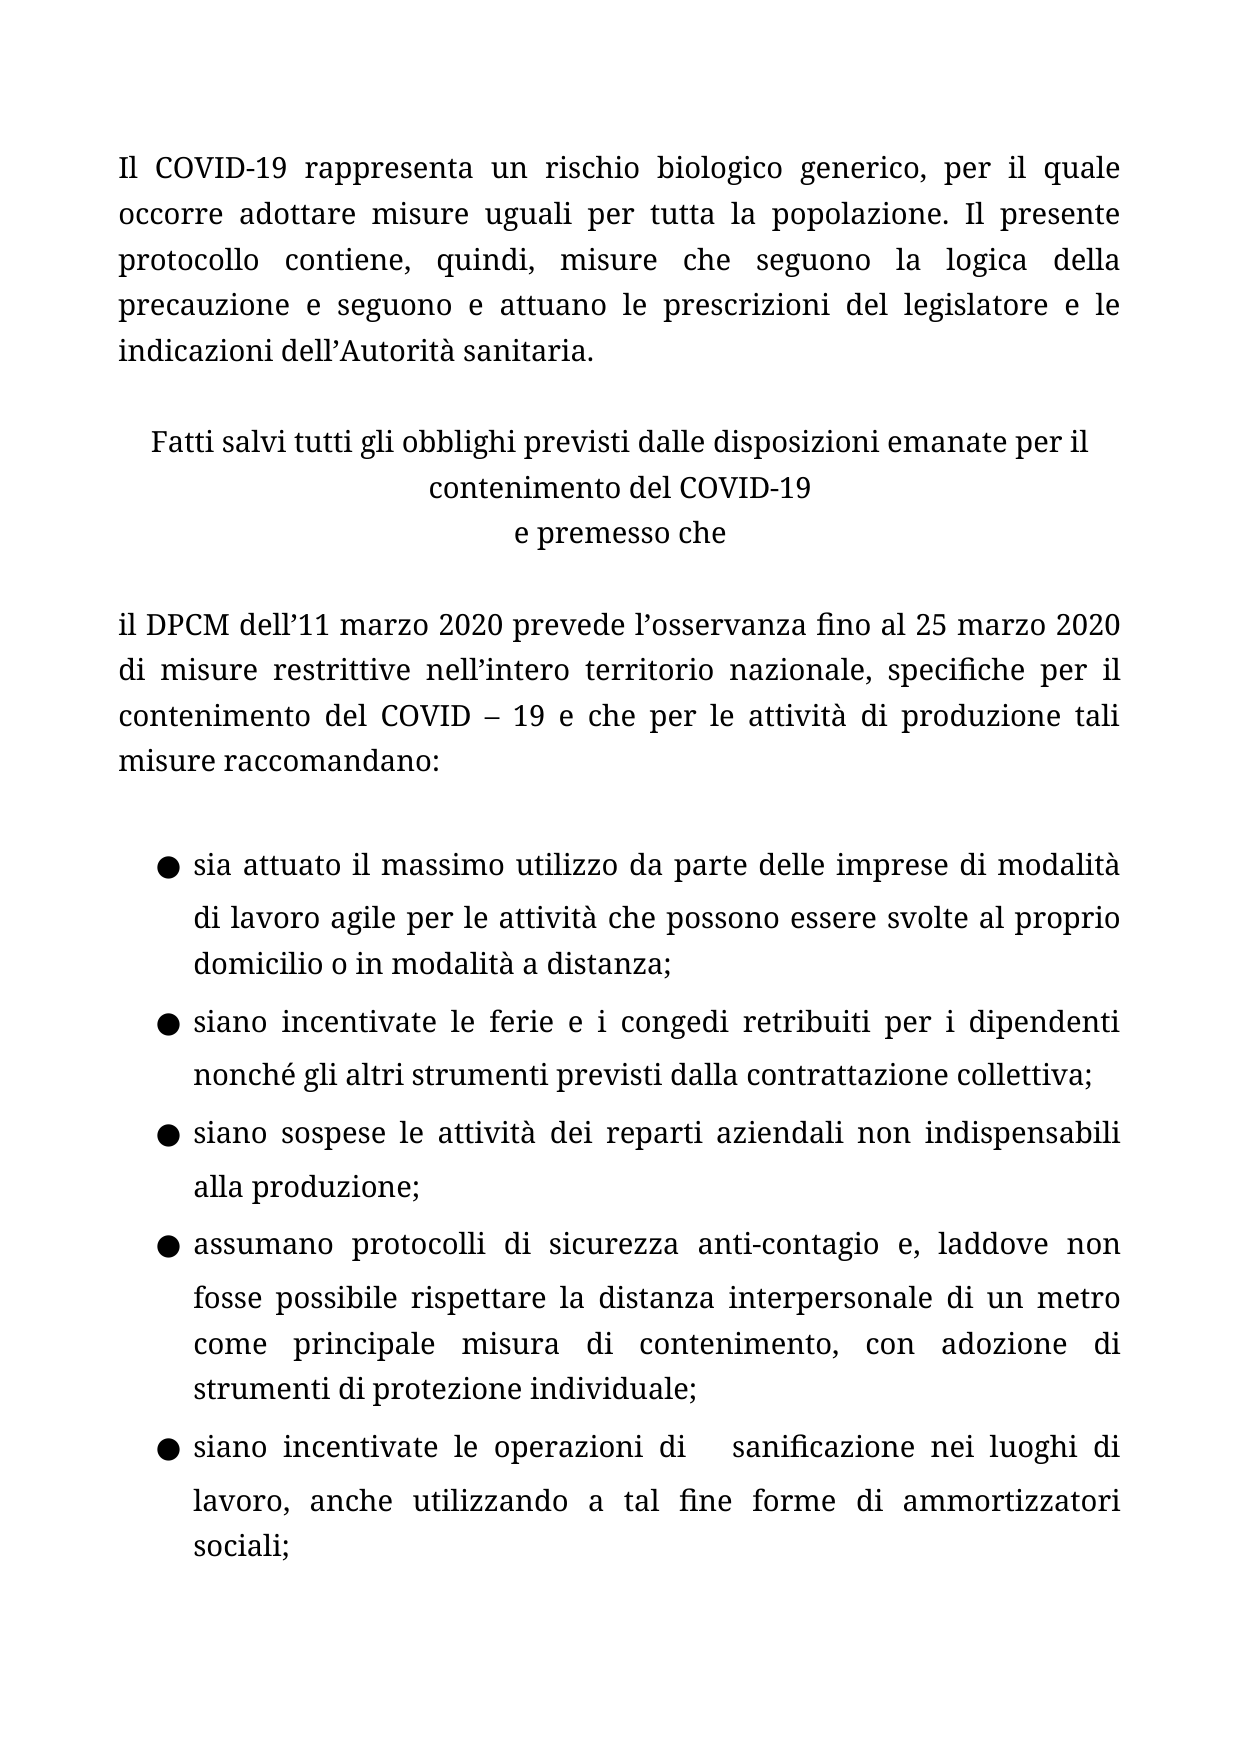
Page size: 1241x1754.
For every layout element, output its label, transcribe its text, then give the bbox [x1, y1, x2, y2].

list siano incentivate le ferie e i congedi retribuiti per i dipendenti nonché gli altri strumenti previsti dalla contrattazione collettiva; [156, 989, 1122, 1094]
text Fatti salvi tutti gli obblighi previsti dalle disposizioni emanate per il contenimento del COVID-19 [118, 421, 1122, 507]
list assumano protocolli di sicurezza anti-contagio e, laddove non fosse possibile rispettare la distanza interpersonale di un metro come principale misura di contenimento, con adozione di strumenti di protezione individuale; [156, 1212, 1122, 1408]
text e premesso che [118, 513, 1122, 552]
list siano sospese le attività dei reparti aziendali non indispensabili alla produzione; [156, 1100, 1122, 1206]
text Il COVID-19 rappresenta un rischio biologico generico, per il quale occorre adottare misure uguali per tutta la popolazione. Il presente protocollo contiene, quindi, misure che seguono la logica della precauzione e seguono e attuano le prescrizioni del legislatore e le indicazioni dell’Autorità sanitaria. [118, 148, 1122, 370]
text il DPCM dell’11 marzo 2020 prevede l’osservanza fino al 25 marzo 2020 di misure restrittive nell’intero territorio nazionale, specifiche per il contenimento del COVID – 19 e che per le attività di produzione tali misure raccomandano: [118, 604, 1122, 780]
list sia attuato il massimo utilizzo da parte delle imprese di modalità di lavoro agile per le attività che possono essere svolte al proprio domicilio o in modalità a distanza; [156, 832, 1122, 983]
list siano incentivate le operazioni di sanificazione nei luoghi di lavoro, anche utilizzando a tal fine forme di ammortizzatori sociali; [156, 1414, 1122, 1565]
